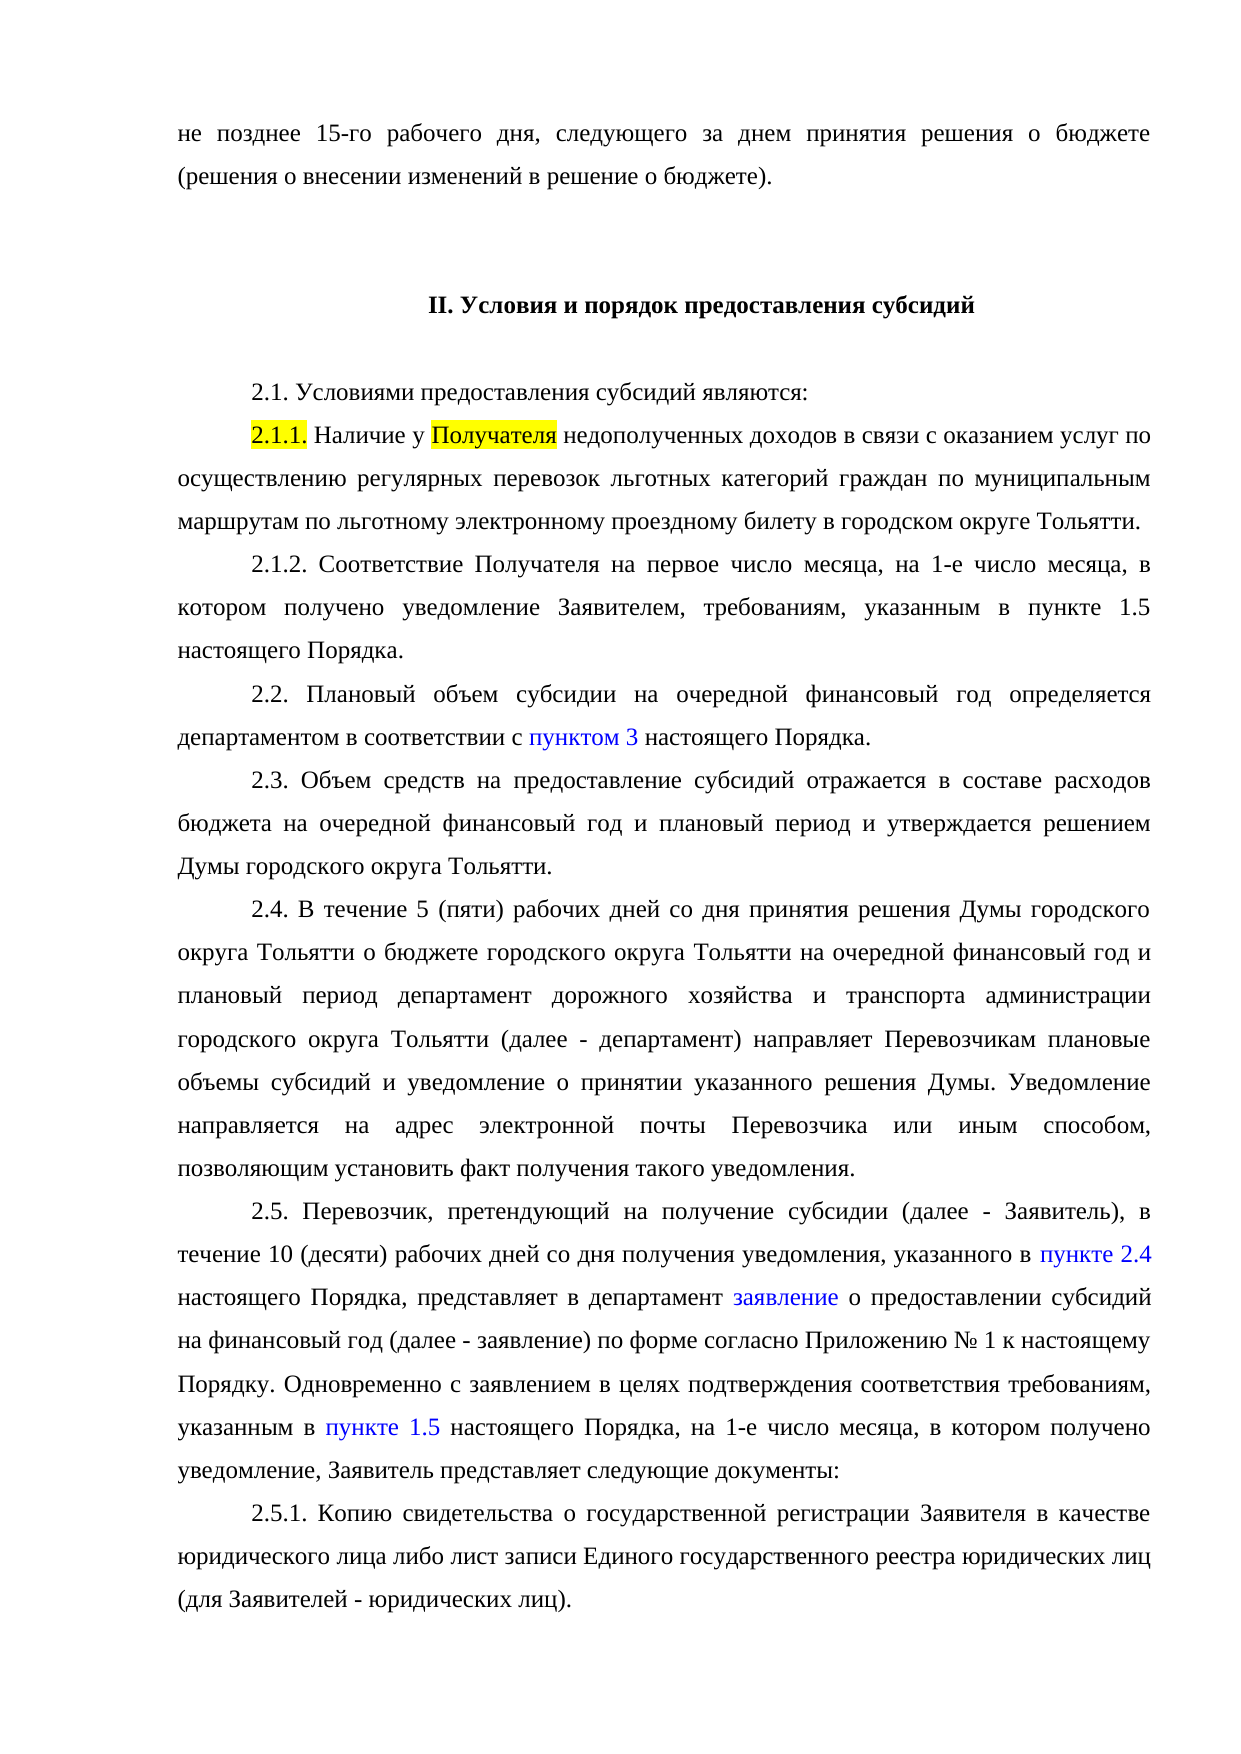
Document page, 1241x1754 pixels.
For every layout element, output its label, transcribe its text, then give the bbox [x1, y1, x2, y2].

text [177, 118, 1152, 190]
text 2.5. Перевозчик, претендующий на получение субсидии (далее - Заявитель), в течение 10 (десяти) рабочих дней со дня получения уведомления, указанного в пункте 2.4 настоящего Порядка, представляет в департамент заявление о предоставлении субсидий на финансовый год (далее - заявление) по форме согласно Приложению № 1 к настоящему Порядку. Одновременно с заявлением в целях подтверждения соответствия требованиям, указанным в пункте 1.5 настоящего Порядка, на 1-е число месяца, в котором получено уведомление, Заявитель представляет следующие документы: [177, 1196, 1152, 1484]
text 2.4. В течение 5 (пяти) рабочих дней со дня принятия решения Думы городского округа Тольятти о бюджете городского округа Тольятти на очередной финансовый год и плановый период департамент дорожного хозяйства и транспорта администрации городского округа Тольятти (далее - департамент) направляет Перевозчикам плановые объемы субсидий и уведомление о принятии указанного решения Думы. Уведомление направляется на адрес электронной почты Перевозчика или иным способом, позволяющим установить факт получения такого уведомления. [177, 894, 1152, 1182]
text 2.1.1. Наличие у Получателя недополученных доходов в связи с оказанием услуг по осуществлению регулярных перевозок льготных категорий граждан по муниципальным маршрутам по льготному электронному проездному билету в городском округе Тольятти. [177, 420, 1152, 535]
text 2.5.1. Копию свидетельства о государственной регистрации Заявителя в качестве юридического лица либо лист записи Единого государственного реестра юридических лиц (для Заявителей - юридических лиц). [177, 1498, 1152, 1613]
text 2.2. Плановый объем субсидии на очередной финансовый год определяется департаментом в соответствии с пунктом 3 настоящего Порядка. [177, 679, 1152, 751]
text 2.1. Условиями предоставления субсидий являются: [177, 377, 1152, 406]
text 2.3. Объем средств на предоставление субсидий отражается в составе расходов бюджета на очередной финансовый год и плановый период и утверждается решением Думы городского округа Тольятти. [177, 765, 1152, 880]
title II. Условия и порядок предоставления субсидий [177, 291, 1152, 319]
text 2.1.2. Соответствие Получателя на первое число месяца, на 1-е число месяца, в котором получено уведомление Заявителем, требованиям, указанным в пункте 1.5 настоящего Порядка. [177, 549, 1152, 664]
